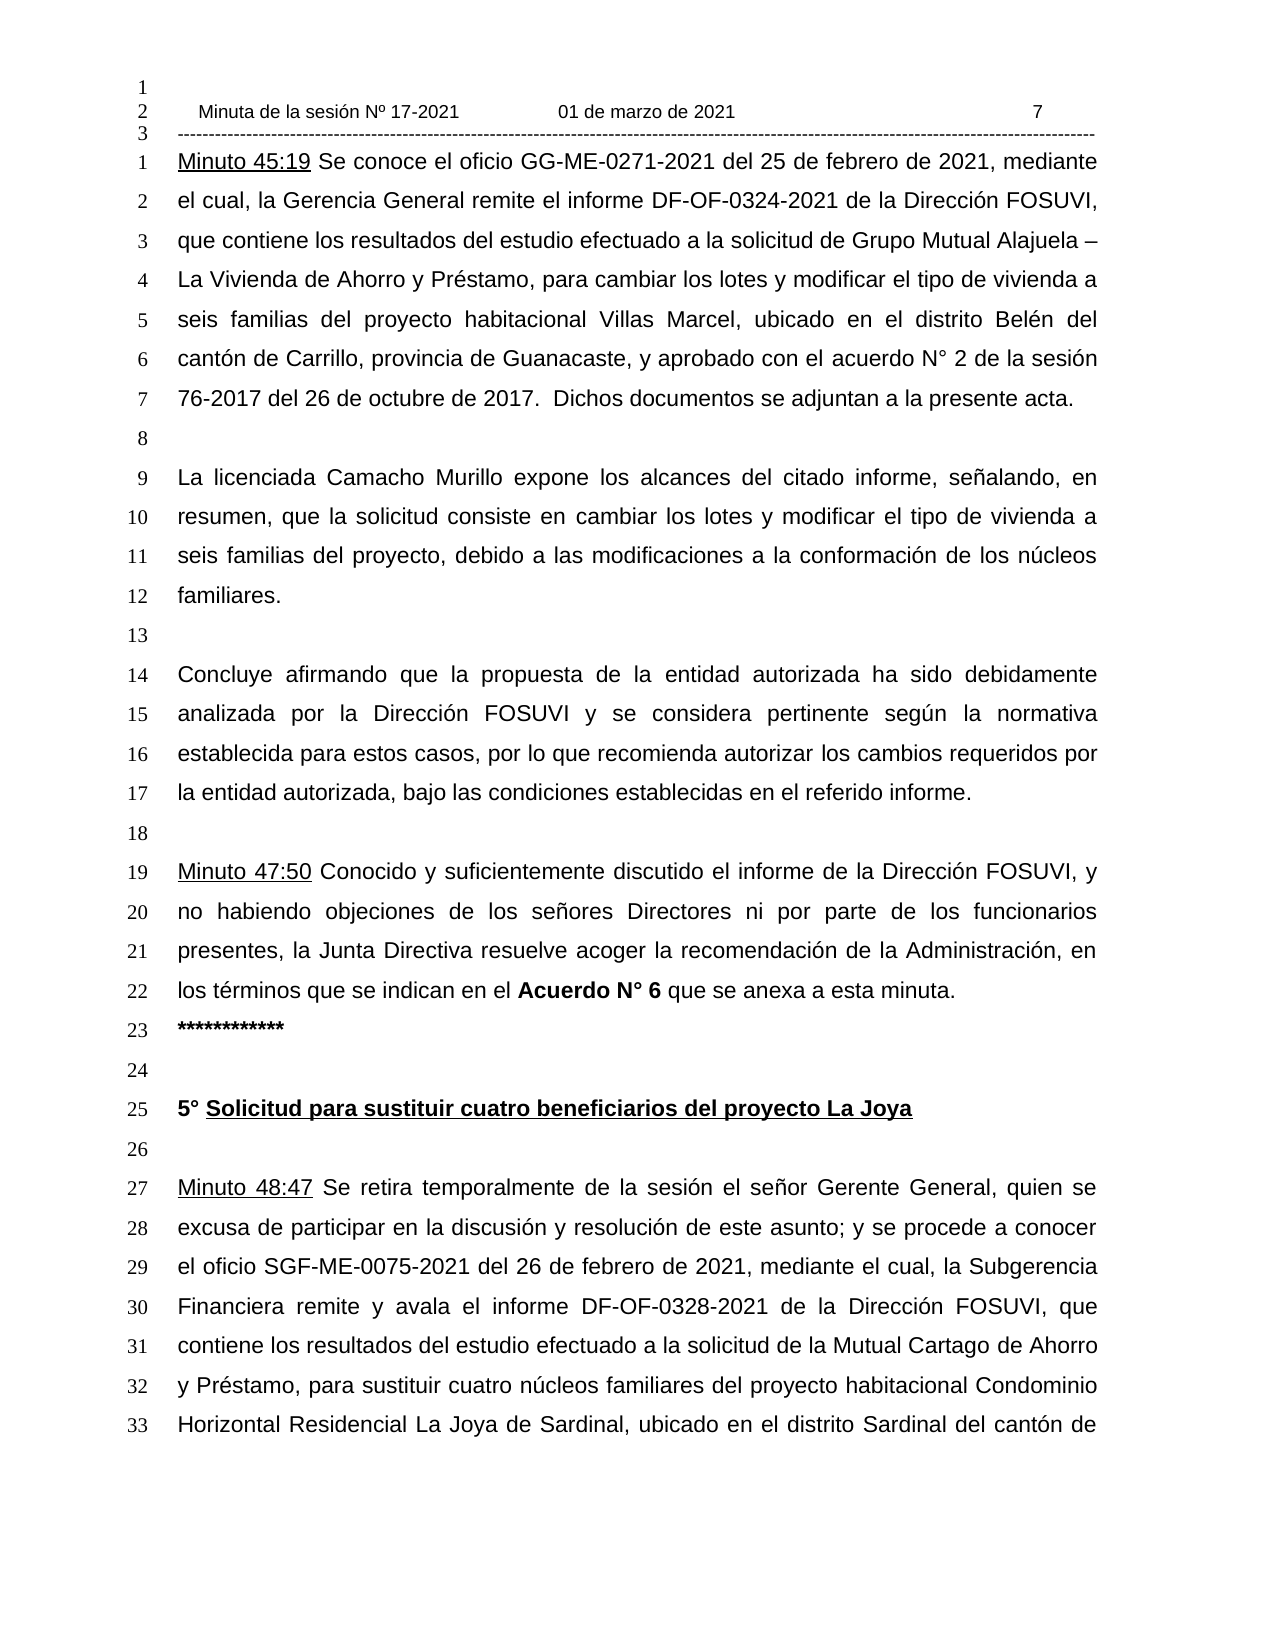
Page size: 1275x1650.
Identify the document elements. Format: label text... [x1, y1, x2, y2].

text 5° Solicitud para sustituir cuatro beneficiarios del proyecto La Joya [177, 1095, 1098, 1122]
text Minuto 45:19 Se conoce el oficio GG-ME-0271-2021 del 25 de febrero de 2021, mediante el cual, la Gerencia General remite el informe DF-OF-0324-2021 de la Dirección FOSUVI, que contiene los resultados del estudio efectuado a la solicitud de Grupo Mutual Alajuela – La Vivienda de Ahorro y Préstamo, para cambiar los lotes y modificar el tipo de vivienda a seis familias del proyecto habitacional Villas Marcel, ubicado en el distrito Belén del cantón de Carrillo, provincia de Guanacaste, y aprobado con el acuerdo N° 2 de la sesión 76-2017 del 26 de octubre de 2017. Dichos documentos se adjuntan a la presente acta. [177, 148, 1098, 411]
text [177, 1174, 1098, 1437]
text Concluye afirmando que la propuesta de la entidad autorizada ha sido debidamente analizada por la Dirección FOSUVI y se considera pertinente según la normativa establecida para estos casos, por lo que recomienda autorizar los cambios requeridos por la entidad autorizada, bajo las condiciones establecidas en el referido informe. [177, 661, 1098, 806]
text La licenciada Camacho Murillo expone los alcances del citado informe, señalando, en resumen, que la solicitud consiste en cambiar los lotes y modificar el tipo de vivienda a seis familias del proyecto, debido a las modificaciones a la conformación de los núcleos familiares. [177, 463, 1098, 608]
text Minuto 47:50 Conocido y suficientemente discutido el informe de la Dirección FOSUVI, y no habiendo objeciones de los señores Directores ni por parte de los funcionarios presentes, la Junta Directiva resuelve acoger la recomendación de la Administración, en los términos que se indican en el Acuerdo N° 6 que se anexa a esta minuta. [177, 858, 1098, 1003]
text ************ [177, 1016, 1098, 1043]
